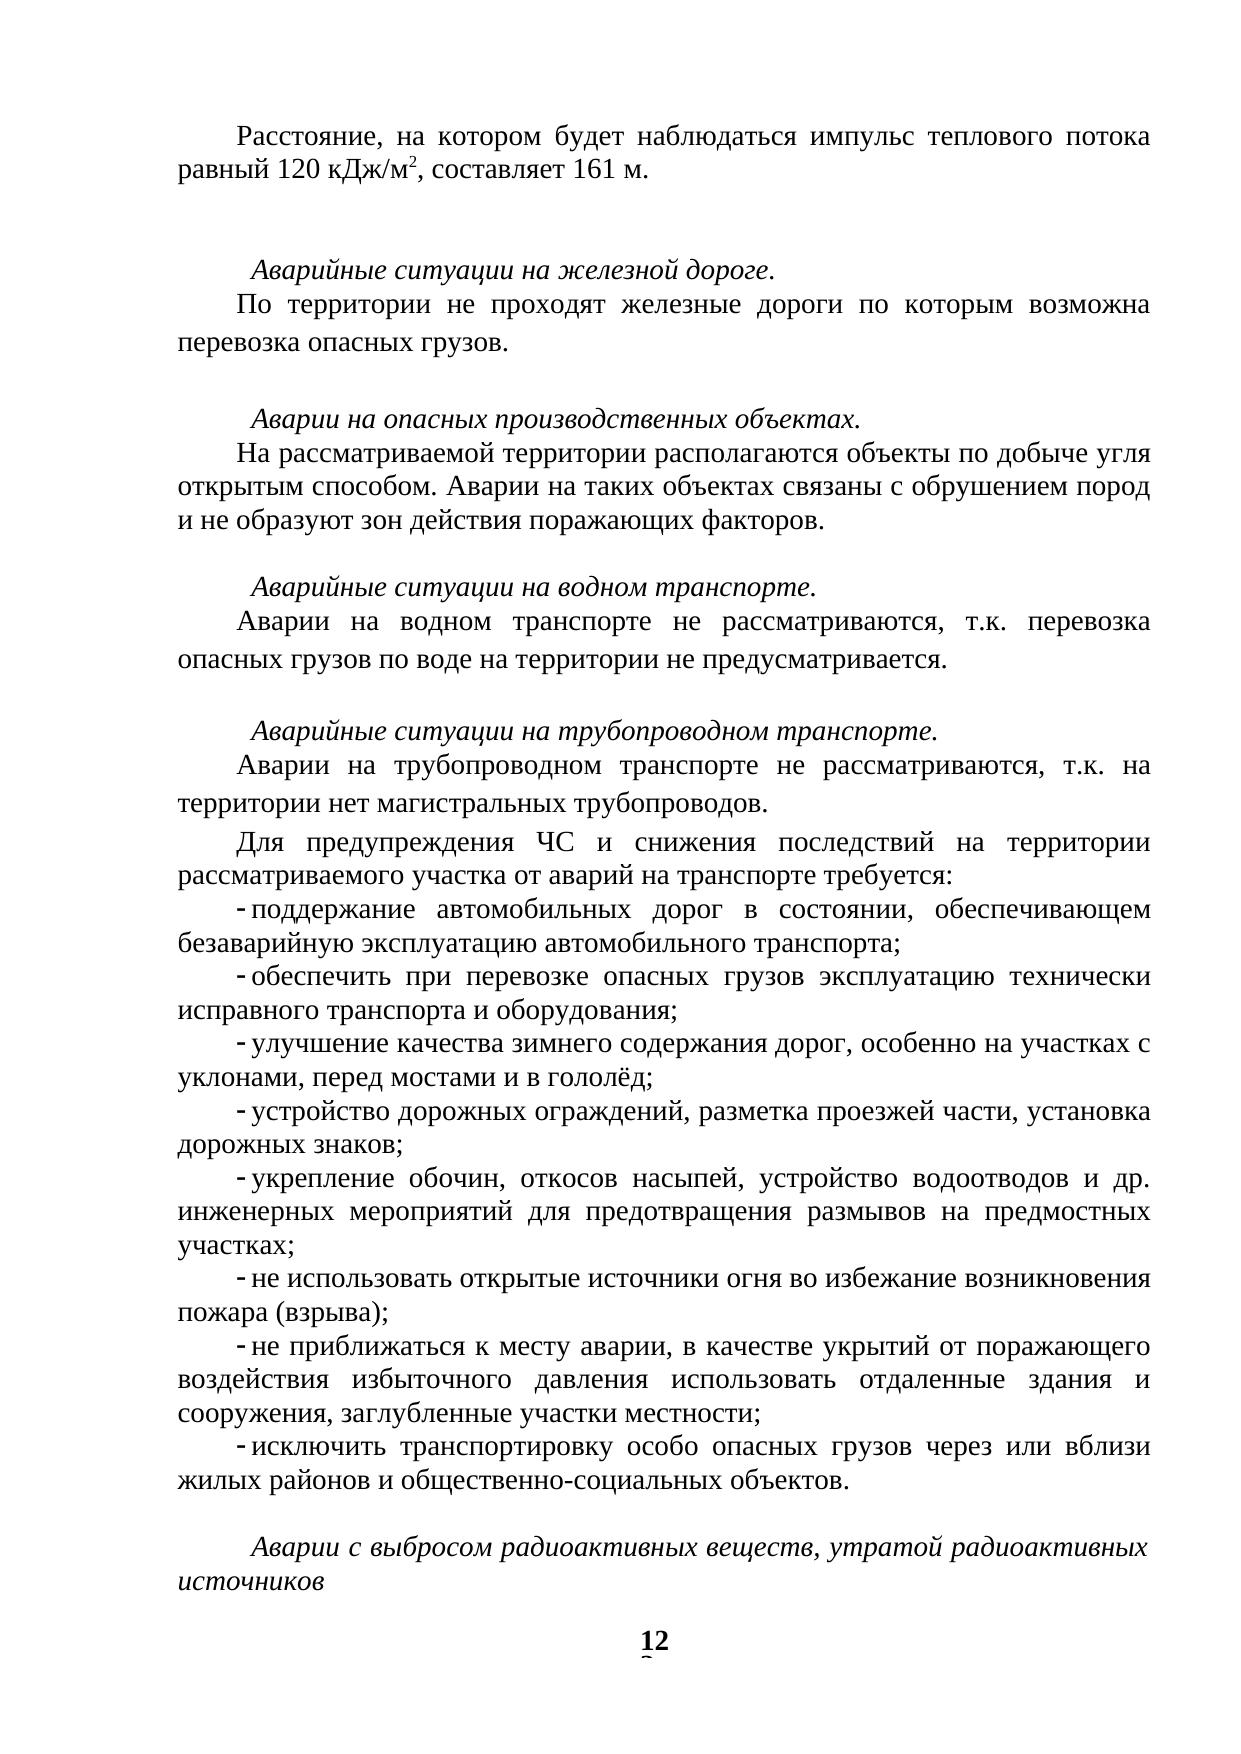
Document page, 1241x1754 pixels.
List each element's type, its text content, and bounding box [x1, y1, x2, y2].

text Аварийные ситуации на железной дороге. [177, 252, 1152, 286]
text На рассматриваемой территории располагаются объекты по добыче угля открытым способом. Аварии на таких объектах связаны с обрушением пород и не образуют зон действия поражающих факторов. [177, 435, 1152, 536]
list устройство дорожных ограждений, разметка проезжей части, установка дорожных знаков; [177, 1093, 1152, 1160]
list обеспечить при перевозке опасных грузов эксплуатацию технически исправного транспорта и оборудования; [177, 958, 1152, 1025]
list не приближаться к месту аварии, в качестве укрытий от поражающего воздействия избыточного давления использовать отдаленные здания и сооружения, заглубленные участки местности; [177, 1328, 1152, 1428]
text По территории не проходят железные дороги по которым возможна перевозка опасных грузов. [177, 286, 1152, 358]
text Аварии на опасных производственных объектах. [177, 401, 1152, 435]
text Аварии на трубопроводном транспорте не рассматриваются, т.к. на территории нет магистральных трубопроводов. [177, 747, 1152, 819]
list поддержание автомобильных дорог в состоянии, обеспечивающем безаварийную эксплуатацию автомобильного транспорта; [177, 891, 1152, 958]
list исключить транспортировку особо опасных грузов через или вблизи жилых районов и общественно-социальных объектов. [177, 1428, 1152, 1496]
text Для предупреждения ЧС и снижения последствий на территории рассматриваемого участка от аварий на транспорте требуется: [177, 824, 1152, 891]
text Аварии на водном транспорте не рассматриваются, т.к. перевозка опасных грузов по воде на территории не предусматривается. [177, 603, 1152, 675]
text Аварийные ситуации на трубопроводном транспорте. [177, 713, 1152, 747]
text Аварийные ситуации на водном транспорте. [177, 569, 1152, 603]
text Расстояние, на котором будет наблюдаться импульс теплового потока равный 120 кДж/м2, составляет . [177, 118, 1152, 185]
text Аварии с выбросом радиоактивных веществ, утратой радиоактивных источников [177, 1529, 1152, 1596]
list не использовать открытые источники огня во избежание возникновения пожара (взрыва); [177, 1261, 1152, 1328]
list укрепление обочин, откосов насыпей, устройство водоотводов и др. инженерных мероприятий для предотвращения размывов на предмостных участках; [177, 1160, 1152, 1261]
list улучшение качества зимнего содержания дорог, особенно на участках с уклонами, перед мостами и в гололёд; [177, 1025, 1152, 1093]
